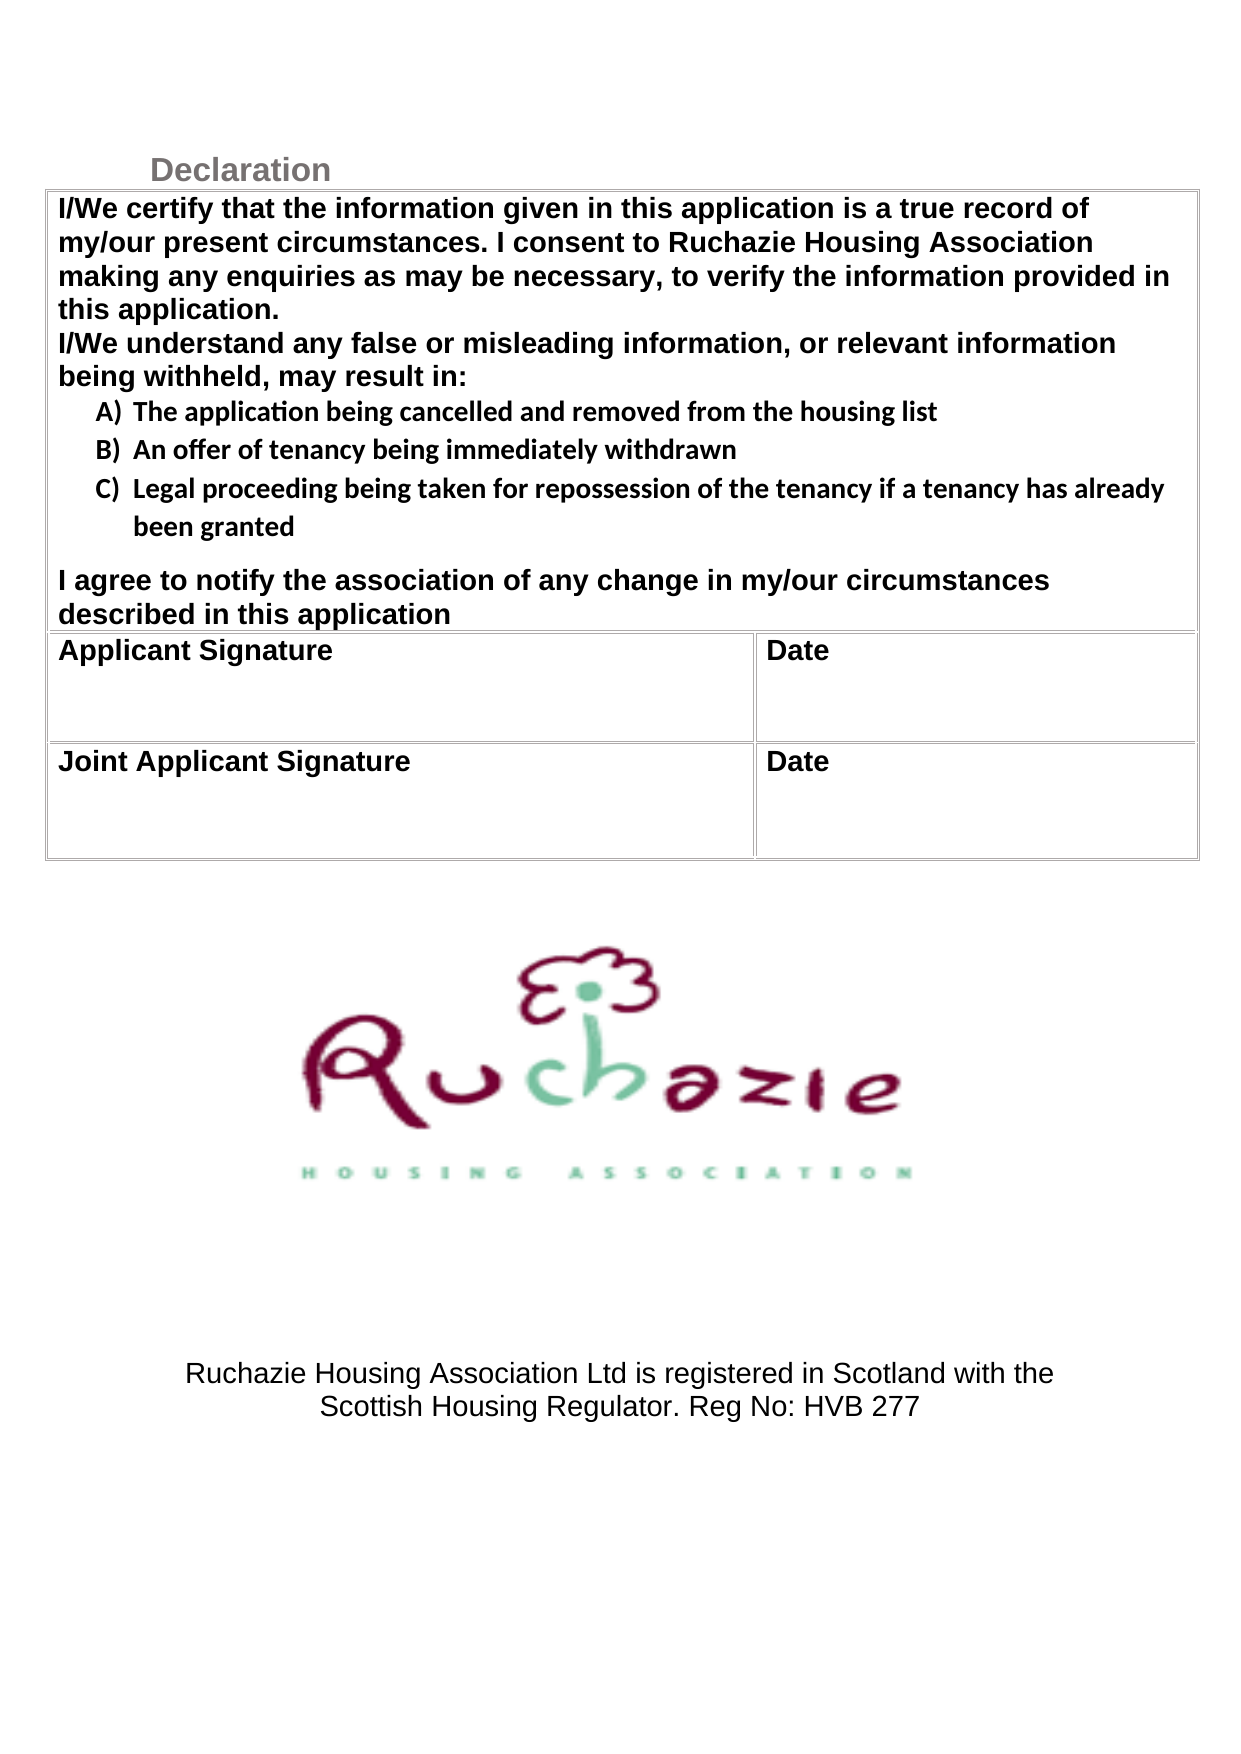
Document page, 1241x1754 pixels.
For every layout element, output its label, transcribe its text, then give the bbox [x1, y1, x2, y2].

table_cell Date [755, 630, 1198, 741]
table_cell Joint Applicant Signature [47, 741, 755, 858]
table_cell Date [755, 741, 1198, 858]
picture [151, 902, 1091, 1222]
text Declaration [150, 150, 1090, 188]
table_header I/We certify that the information given in this application is a true record of my/our present circumstances. I consent to Ruchazie Housing Association making any enquiries as may be necessary, to verify the information provided in this application. I/We understand any false or misleading information, or relevant information being withheld, may result in: The application being cancelled and removed from the housing list An offer of tenancy being immediately withdrawn Legal proceeding being taken for repossession of the tenancy if a tenancy has already been granted I agree to notify the association of any change in my/our circumstances described in this application [48, 192, 1197, 630]
text Ruchazie Housing Association Ltd is registered in Scotland with the Scottish Housing Regulator. Reg No: HVB 277 [150, 1356, 1090, 1423]
table_cell Applicant Signature [47, 630, 755, 741]
